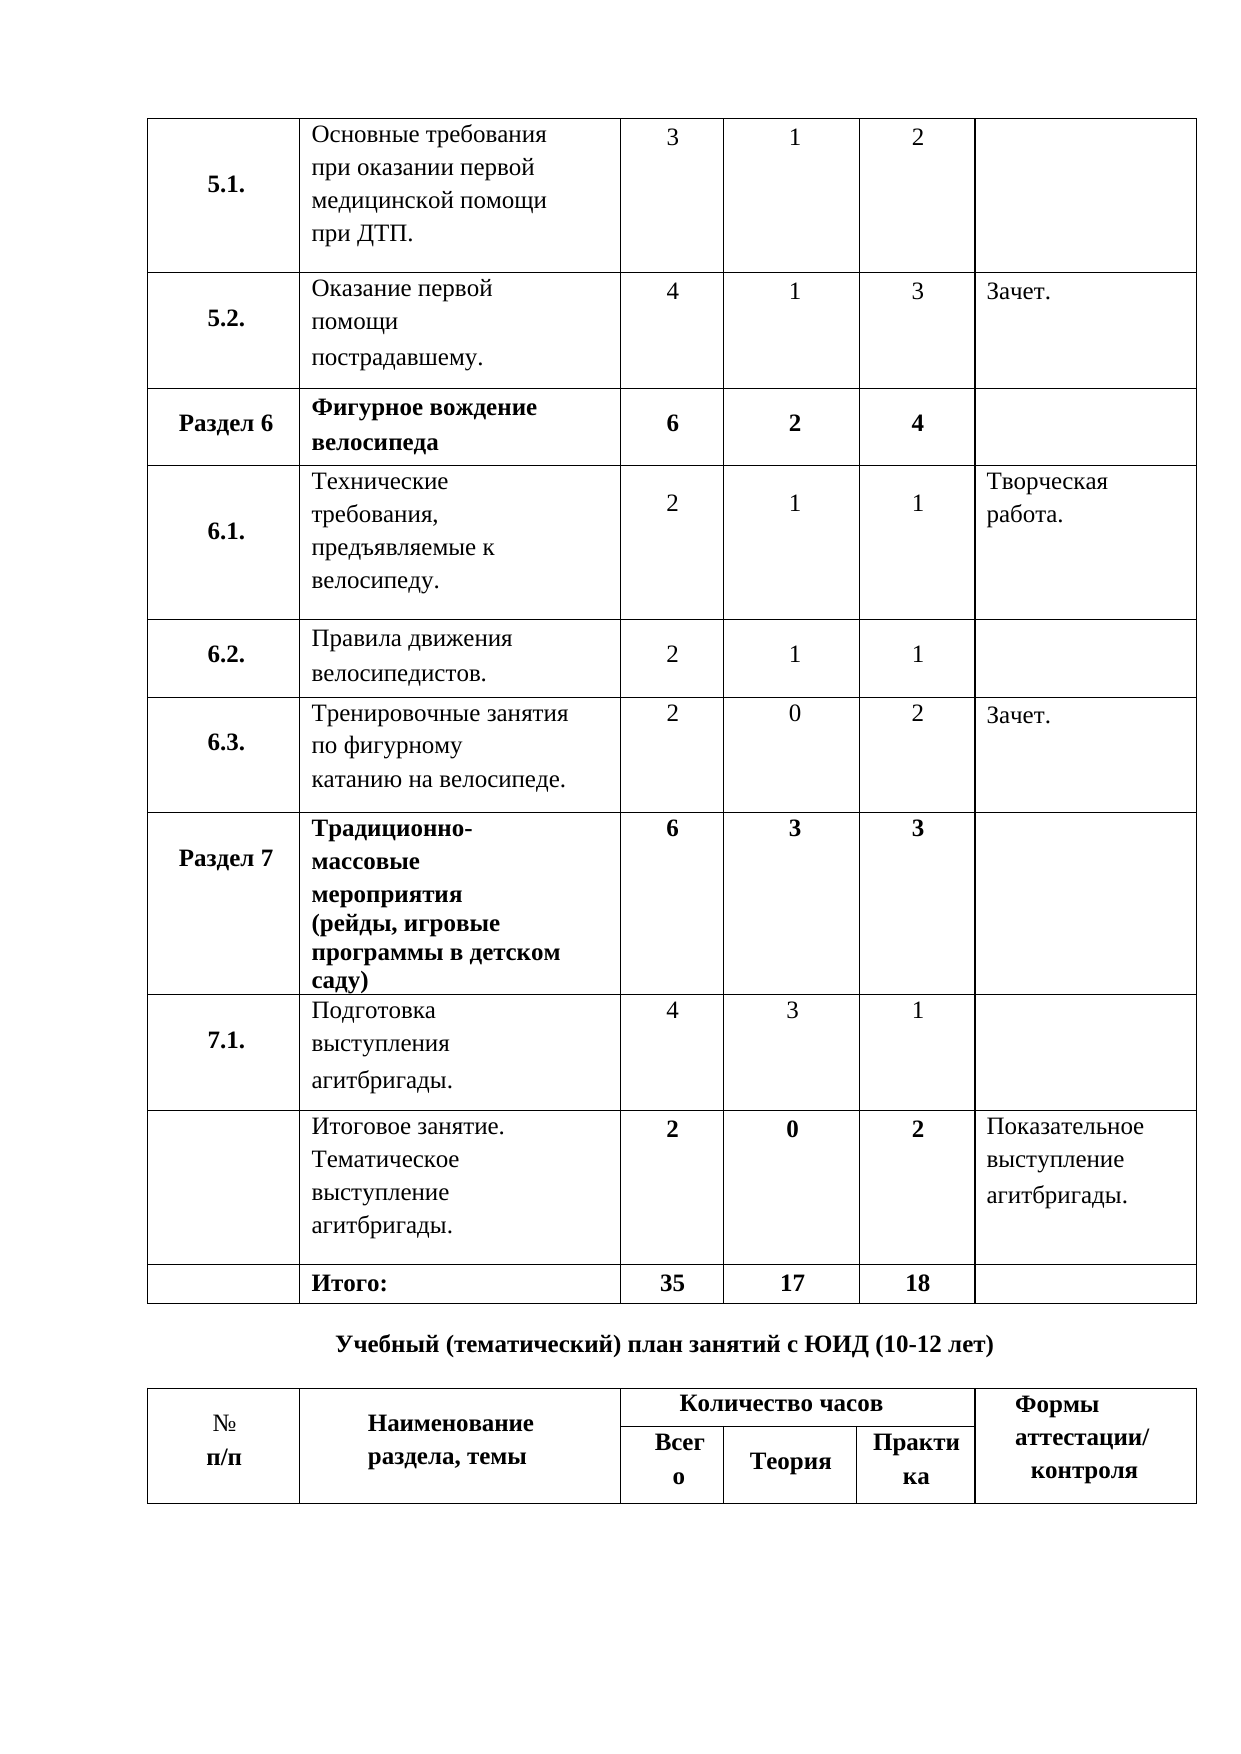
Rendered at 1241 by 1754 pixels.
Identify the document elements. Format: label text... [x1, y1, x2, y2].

table_cell [976, 620, 1196, 697]
table_cell 2 [621, 466, 723, 619]
table_cell Показательное выступление агитбригады. [976, 1111, 1196, 1264]
table_cell 3 [860, 273, 974, 388]
table_cell Фигурное вождение велосипеда [300, 389, 620, 465]
table_cell Творческая работа. [976, 466, 1196, 619]
table_cell 4 [621, 995, 723, 1110]
table_cell Технические требования, предъявляемые к велосипеду. [300, 466, 620, 619]
table_cell [148, 1111, 299, 1264]
table_cell 0 [724, 698, 859, 812]
table_header Наименование раздела, темы [300, 1389, 620, 1503]
table_cell Подготовка выступления агитбригады. [300, 995, 620, 1110]
table_cell Практи ка [857, 1427, 974, 1503]
table_cell 5.1. [148, 119, 299, 272]
table_cell 6 [621, 813, 723, 994]
table_cell 4 [860, 389, 974, 465]
table_cell 1 [724, 119, 859, 272]
table_cell 18 [860, 1265, 974, 1303]
table_cell [976, 813, 1196, 994]
table_cell 6.2. [148, 620, 299, 697]
table_cell 2 [724, 389, 859, 465]
table_cell 3 [724, 995, 859, 1110]
table_cell 17 [724, 1265, 859, 1303]
table_cell Итоговое занятие. Тематическое выступление агитбригады. [300, 1111, 620, 1264]
table_cell Тренировочные занятия по фигурному катанию на велосипеде. [300, 698, 620, 812]
table_cell Традиционно- массовые мероприятия (рейды, игровые программы в детском саду) [300, 813, 620, 994]
table_cell 6 [621, 389, 723, 465]
table_cell Зачет. [976, 698, 1196, 812]
table_cell 1 [860, 620, 974, 697]
table_cell Правила движения велосипедистов. [300, 620, 620, 697]
table_cell Теория [724, 1427, 856, 1503]
table_cell Раздел 7 [148, 813, 299, 994]
table_cell Оказание первой помощи пострадавшему. [300, 273, 620, 388]
table_cell 7.1. [148, 995, 299, 1110]
table_cell 2 [860, 698, 974, 812]
table_cell 3 [621, 119, 723, 272]
table_cell 6.3. [148, 698, 299, 812]
table_cell [976, 119, 1196, 272]
table_cell 3 [724, 813, 859, 994]
table_header Формы аттестации/ контроля [976, 1389, 1196, 1503]
table_cell 2 [621, 698, 723, 812]
table_cell 2 [860, 1111, 974, 1264]
table_cell 1 [724, 466, 859, 619]
table_cell Раздел 6 [148, 389, 299, 465]
table_cell 1 [724, 620, 859, 697]
table_cell Основные требования при оказании первой медицинской помощи при ДТП. [300, 119, 620, 272]
table_cell Зачет. [976, 273, 1196, 388]
table_cell 35 [621, 1265, 723, 1303]
table_cell 1 [724, 273, 859, 388]
text Учебный (тематический) план занятий с ЮИД (10-12 лет) [177, 1329, 1152, 1358]
table_cell 2 [621, 1111, 723, 1264]
table_cell [148, 1265, 299, 1303]
table_cell 1 [860, 466, 974, 619]
table_cell 0 [724, 1111, 859, 1264]
table_cell 3 [860, 813, 974, 994]
table_cell Всег о [621, 1427, 723, 1503]
table_cell 2 [621, 620, 723, 697]
table_header Количество часов [621, 1389, 974, 1426]
table_cell Итого: [300, 1265, 620, 1303]
table_cell [976, 995, 1196, 1110]
table_header № п/п [148, 1389, 299, 1503]
table_cell 1 [860, 995, 974, 1110]
table_cell 2 [860, 119, 974, 272]
table_cell 6.1. [148, 466, 299, 619]
table_cell 5.2. [148, 273, 299, 388]
table_cell [976, 1265, 1196, 1303]
table_cell [976, 389, 1196, 465]
table_cell 4 [621, 273, 723, 388]
